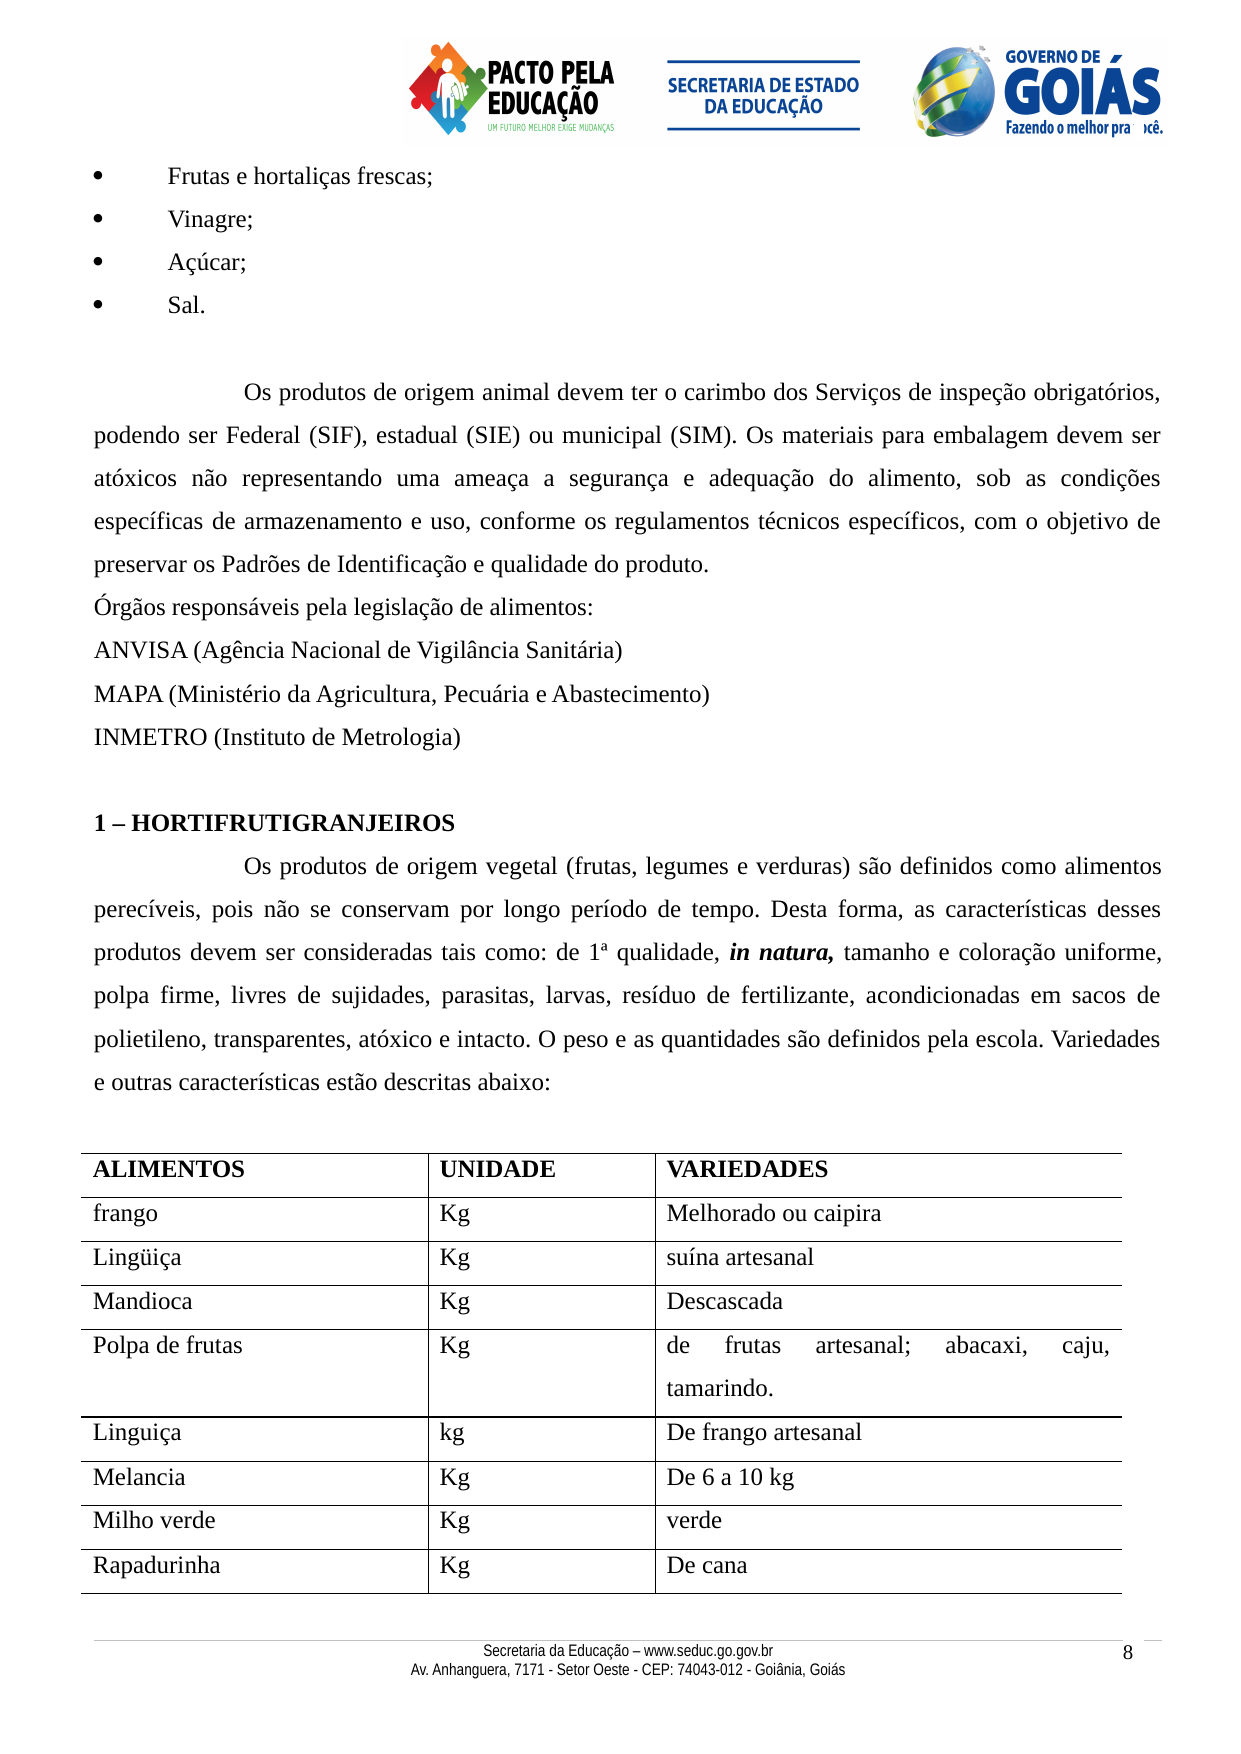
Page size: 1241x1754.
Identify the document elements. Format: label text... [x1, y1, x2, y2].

table_cell Kg [429, 1286, 655, 1329]
table_cell Kg [429, 1462, 655, 1504]
table_header VARIEDADES [656, 1154, 1122, 1197]
table_cell Kg [429, 1506, 655, 1549]
table_header UNIDADE [429, 1154, 655, 1197]
table_cell Descascada [656, 1286, 1122, 1329]
list Sal. [94, 291, 1162, 319]
table_header ALIMENTOS [81, 1154, 428, 1197]
table_cell frango [81, 1198, 428, 1241]
table_cell Kg [429, 1198, 655, 1241]
table_cell Kg [429, 1242, 655, 1285]
table_cell Kg [429, 1330, 655, 1416]
table_cell kg [429, 1418, 655, 1461]
text Os produtos de origem animal devem ter o carimbo dos Serviços de inspeção obrigatórios, podendo ser Federal (SIF), estadual (SIE) ou municipal (SIM). Os materiais para embalagem devem ser atóxicos não representando uma ameaça a segurança e adequação do alimento, sob as condições específicas de armazenamento e uso, conforme os regulamentos técnicos específicos, com o objetivo de preservar os Padrões de Identificação e qualidade do produto. [94, 377, 1162, 578]
table_cell De cana [656, 1550, 1122, 1593]
table_cell Melancia [81, 1462, 428, 1504]
table_cell De 6 a 10 kg [656, 1462, 1122, 1504]
text 1 – HORTIFRUTIGRANJEIROS [94, 808, 1162, 837]
table_cell Rapadurinha [81, 1550, 428, 1593]
table_cell Mandioca [81, 1286, 428, 1329]
text Os produtos de origem vegetal (frutas, legumes e verduras) são definidos como alimentos perecíveis, pois não se conservam por longo período de tempo. Desta forma, as características desses produtos devem ser consideradas tais como: de 1ª qualidade, in natura, tamanho e coloração uniforme, polpa firme, livres de sujidades, parasitas, larvas, resíduo de fertilizante, acondicionadas em sacos de polietileno, transparentes, atóxico e intacto. O peso e as quantidades são definidos pela escola. Variedades e outras características estão descritas abaixo: [94, 851, 1162, 1096]
text Órgãos responsáveis pela legislação de alimentos: [94, 592, 1162, 621]
list Vinagre; [94, 204, 1162, 233]
text INMETRO (Instituto de Metrologia) [94, 722, 1162, 751]
table_cell suína artesanal [656, 1242, 1122, 1285]
table_cell Kg [429, 1550, 655, 1593]
text ANVISA (Agência Nacional de Vigilância Sanitária) [94, 636, 1162, 664]
list Frutas e hortaliças frescas; [94, 161, 1162, 190]
picture [401, 37, 1169, 146]
text MAPA (Ministério da Agricultura, Pecuária e Abastecimento) [94, 679, 1162, 707]
list Açúcar; [94, 247, 1162, 276]
table_cell verde [656, 1506, 1122, 1549]
table_cell Milho verde [81, 1506, 428, 1549]
table_cell Polpa de frutas [81, 1330, 428, 1416]
table_cell Melhorado ou caipira [656, 1198, 1122, 1241]
table_cell Lingüiça [81, 1242, 428, 1285]
table_cell Linguiça [81, 1418, 428, 1461]
table_cell De frango artesanal [656, 1418, 1122, 1461]
table_cell de frutas artesanal; abacaxi, caju, tamarindo. [656, 1330, 1122, 1416]
